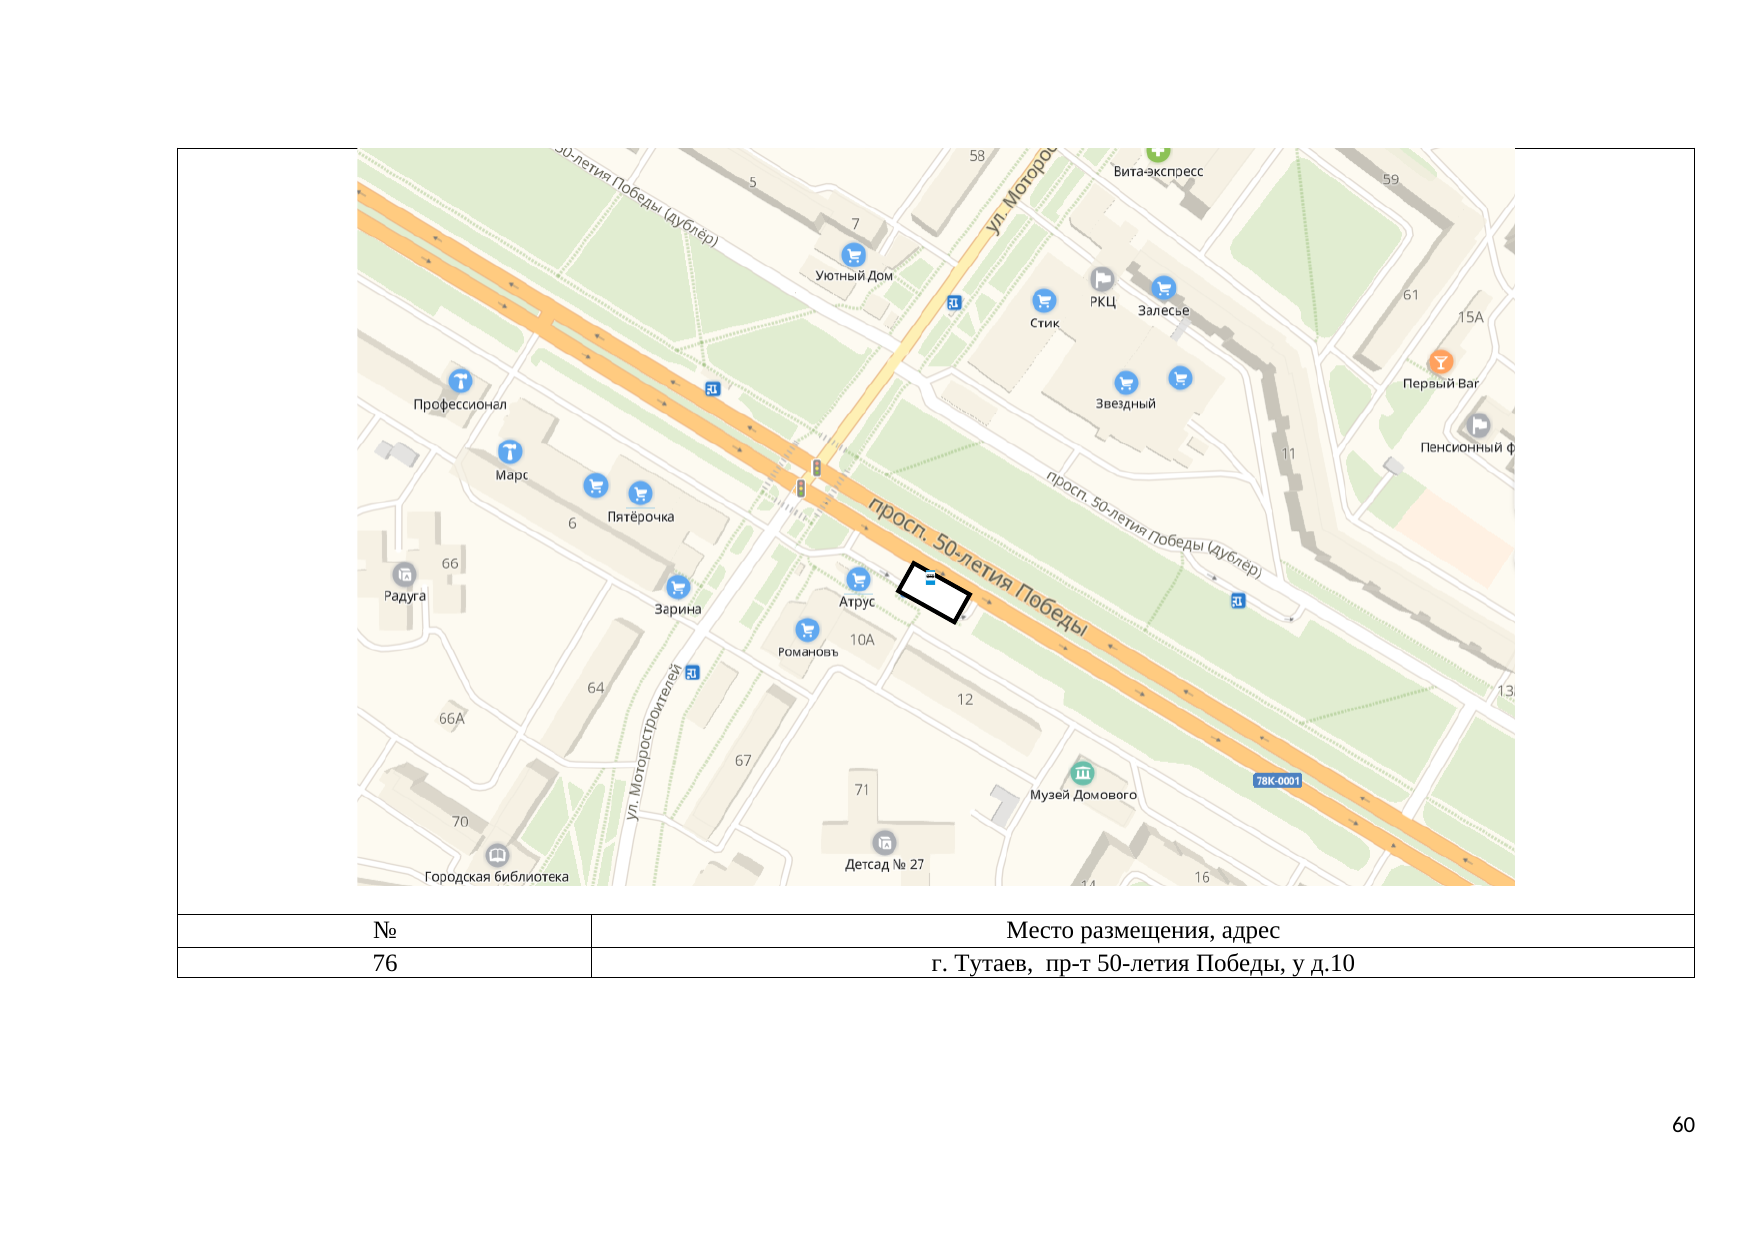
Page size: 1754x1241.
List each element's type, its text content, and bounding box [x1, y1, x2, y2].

table_cell Место размещения, адрес [592, 915, 1694, 947]
table_cell № [178, 915, 591, 947]
picture [357, 148, 1515, 886]
table_header [178, 149, 1694, 914]
table_cell г. Тутаев, пр-т 50-летия Победы, у д.10 [592, 948, 1694, 977]
table_cell 76 [178, 948, 591, 977]
